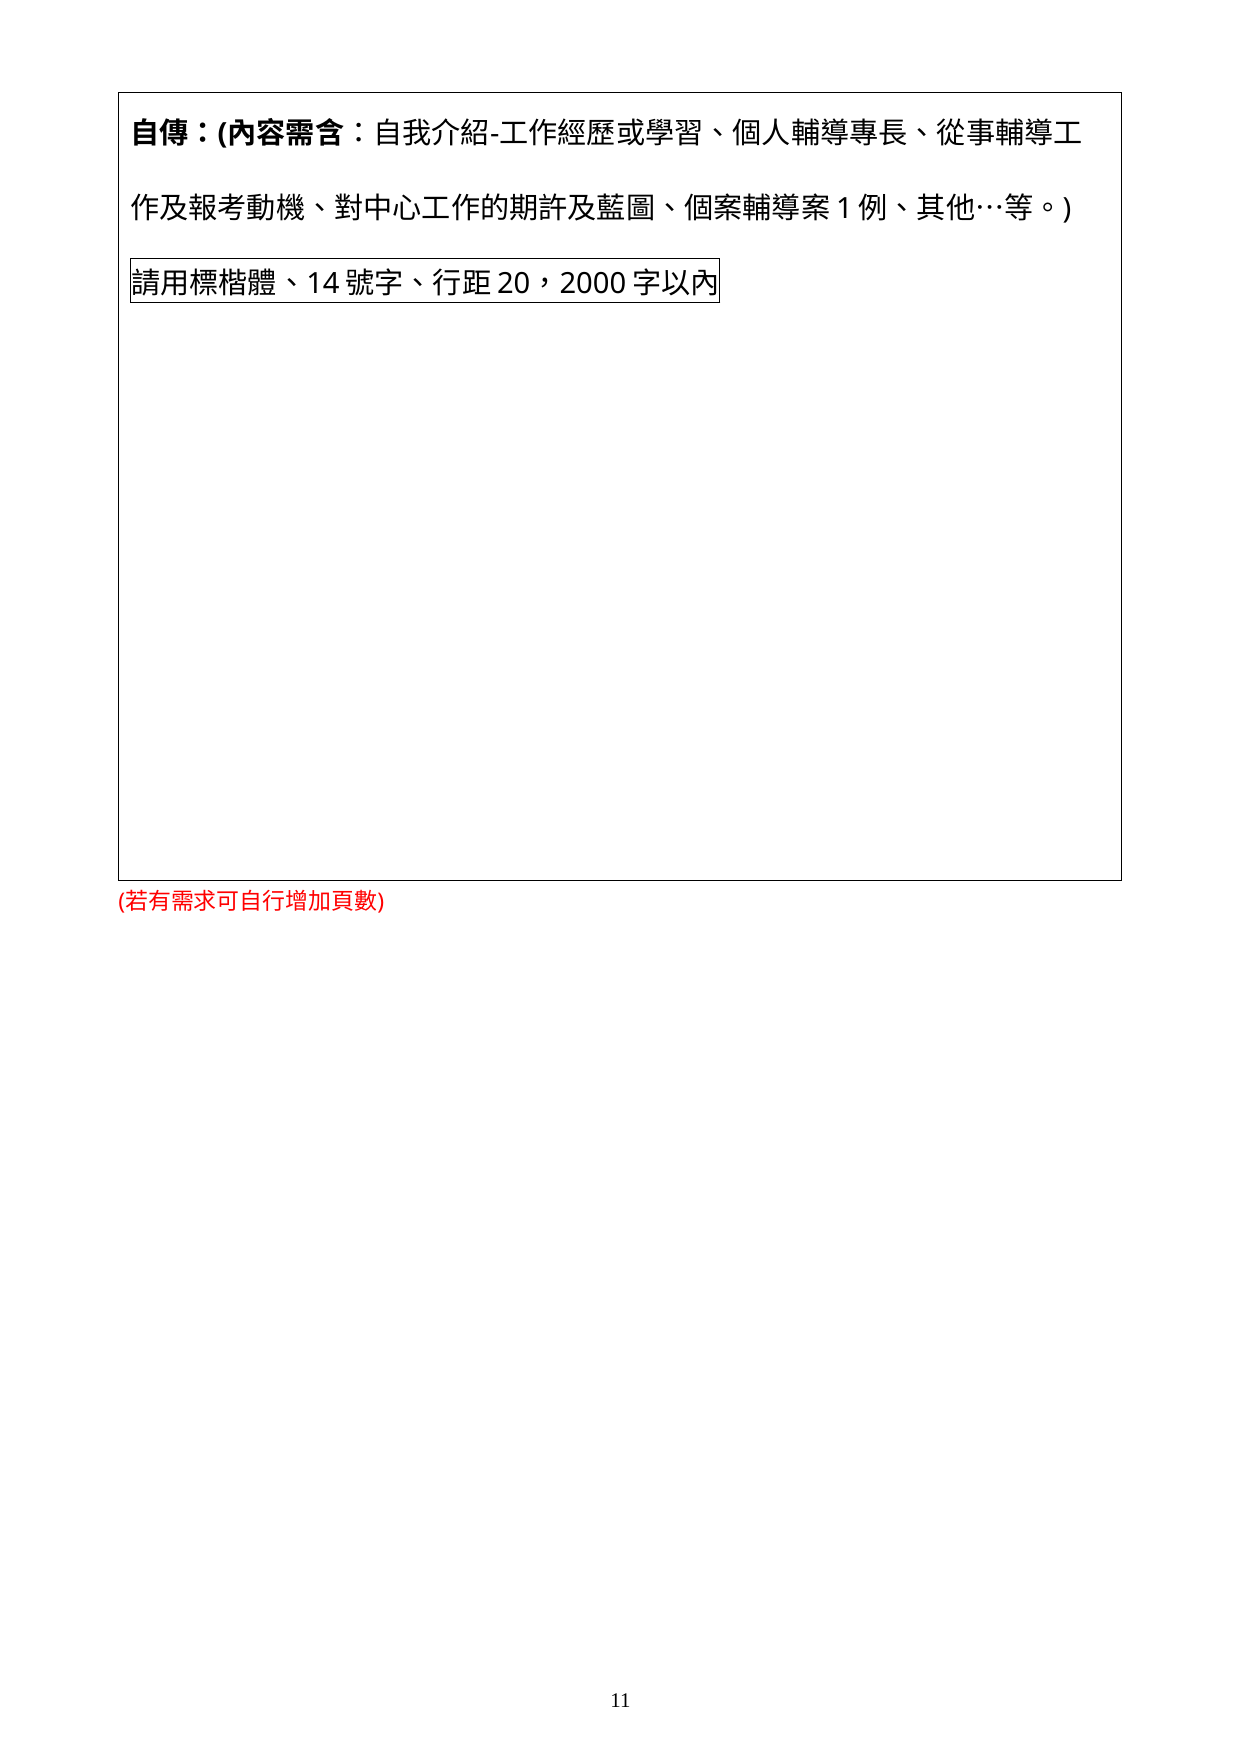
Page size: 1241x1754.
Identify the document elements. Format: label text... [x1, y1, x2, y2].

text (若有需求可自行增加頁數) [118, 881, 1122, 918]
table_cell 自傳：(內容需含：自我介紹-工作經歷或學習、個人輔導專長、從事輔導工作及報考動機、對中心工作的期許及藍圖、個案輔導案1例、其他…等。) 請用標楷體、14號字、行距20，2000字以內 [119, 93, 1121, 880]
